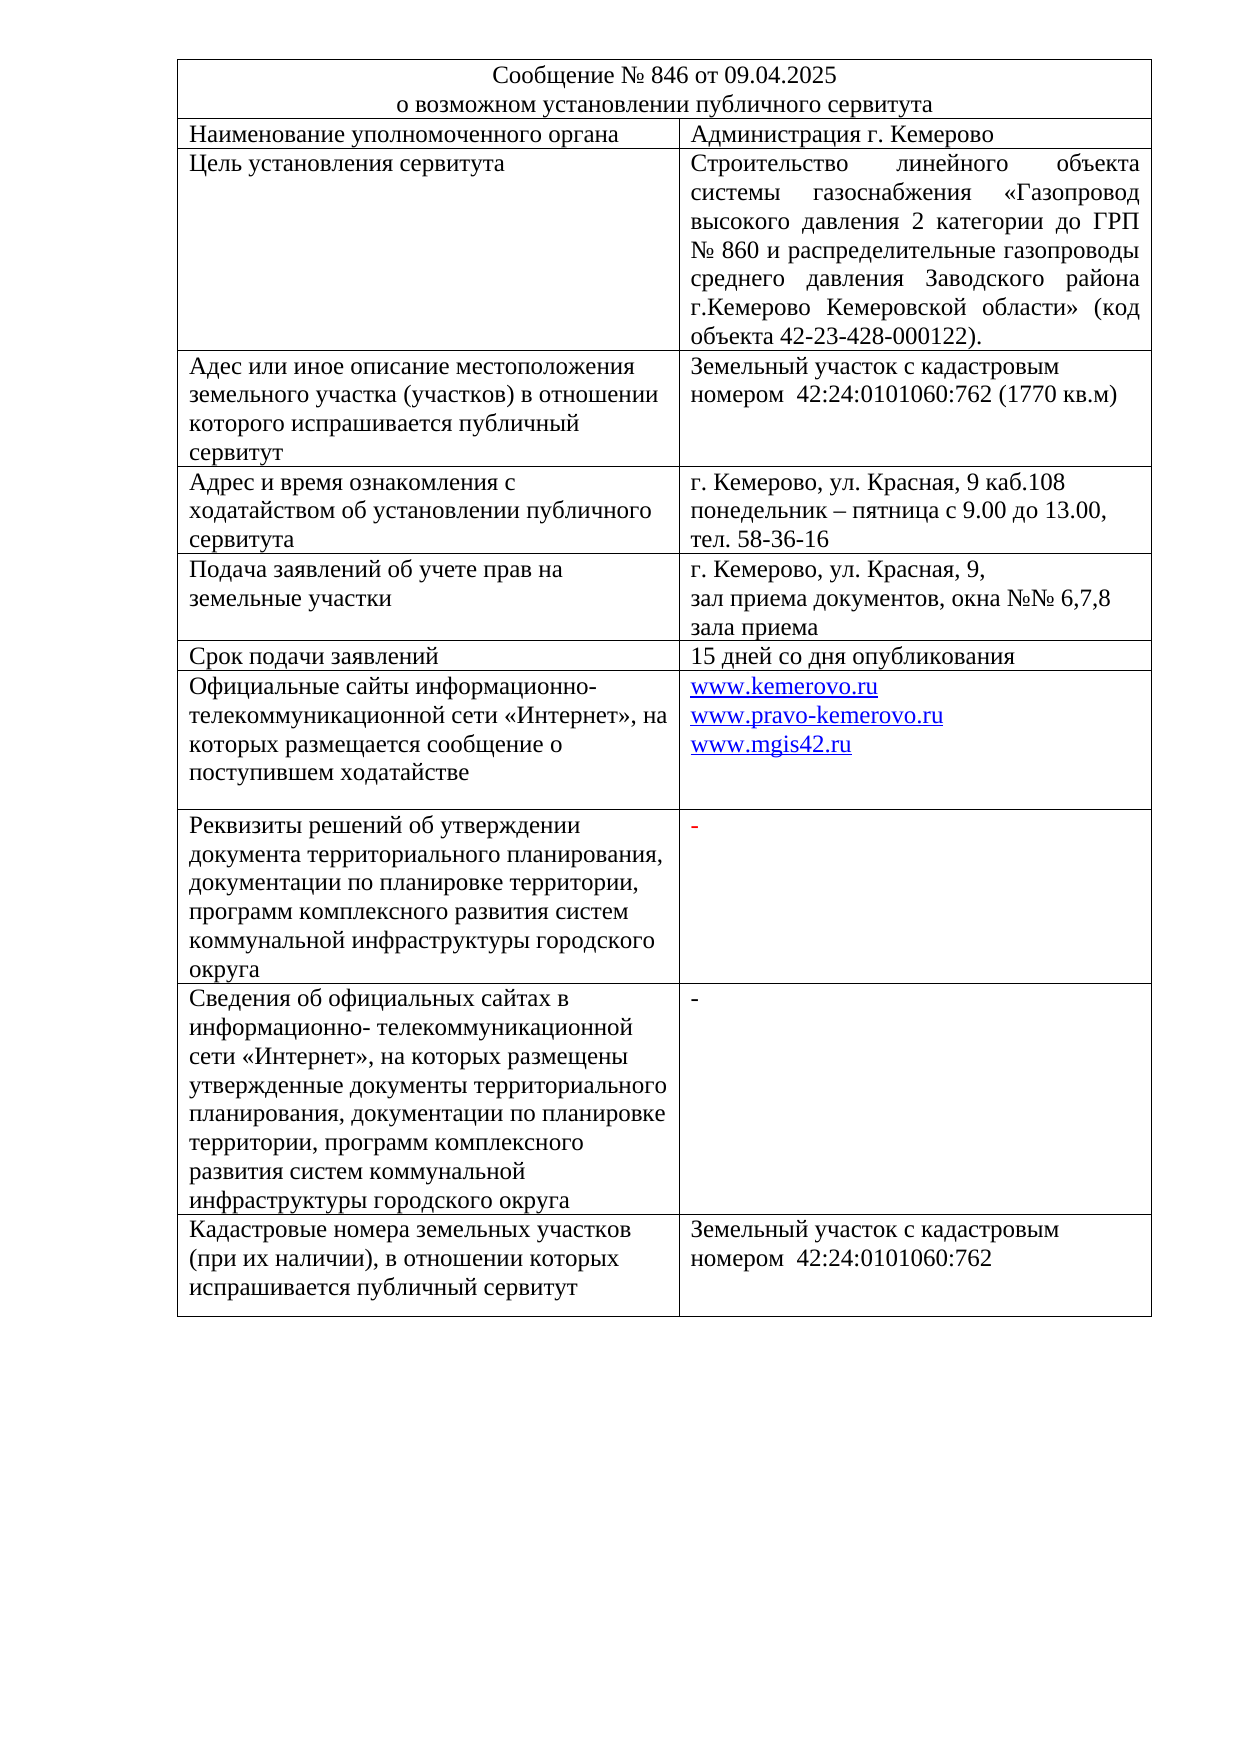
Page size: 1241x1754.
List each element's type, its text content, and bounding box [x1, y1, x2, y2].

table_cell - [680, 810, 1151, 982]
table_cell Кадастровые номера земельных участков (при их наличии), в отношении которых испрашивается публичный сервитут [178, 1215, 679, 1316]
table_cell Земельный участок с кадастровым номером 42:24:0101060:762 (1770 кв.м) [680, 351, 1151, 466]
table_cell www.kemerovo.ru www.pravo-kemerovo.ru www.mgis42.ru [680, 671, 1151, 809]
table_cell - [680, 984, 1151, 1213]
table_cell Официальные сайты информационно- телекоммуникационной сети «Интернет», на которых размещается сообщение о поступившем ходатайстве [178, 671, 679, 809]
table_cell Земельный участок с кадастровым номером 42:24:0101060:762 [680, 1215, 1151, 1316]
table_cell г. Кемерово, ул. Красная, 9 каб.108 понедельник – пятница с 9.00 до 13.00, тел. 58-36-16 [680, 467, 1151, 553]
table_cell Сведения об официальных сайтах в информационно- телекоммуникационной сети «Интернет», на которых размещены утвержденные документы территориального планирования, документации по планировке территории, программ комплексного развития систем коммунальной инфраструктуры городского округа [178, 984, 679, 1213]
table_cell Цель установления сервитута [178, 149, 679, 350]
table_cell Срок подачи заявлений [178, 641, 679, 670]
table_cell Подача заявлений об учете прав на земельные участки [178, 554, 679, 640]
table_cell г. Кемерово, ул. Красная, 9, зал приема документов, окна №№ 6,7,8 зала приема [680, 554, 1151, 640]
table_cell 15 дней со дня опубликования [680, 641, 1151, 670]
table_cell Адрес и время ознакомления с ходатайством об установлении публичного сервитута [178, 467, 679, 553]
table_cell Адес или иное описание местоположения земельного участка (участков) в отношении которого испрашивается публичный сервитут [178, 351, 679, 466]
table_cell Администрация г. Кемерово [680, 119, 1151, 147]
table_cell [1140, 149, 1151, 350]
table_cell Реквизиты решений об утверждении документа территориального планирования, документации по планировке территории, программ комплексного развития систем коммунальной инфраструктуры городского округа [178, 810, 679, 982]
table_header Сообщение № 846 от 09.04.2025 о возможном установлении публичного сервитута [178, 60, 1151, 118]
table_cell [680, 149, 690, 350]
table_cell Наименование уполномоченного органа [178, 119, 679, 147]
